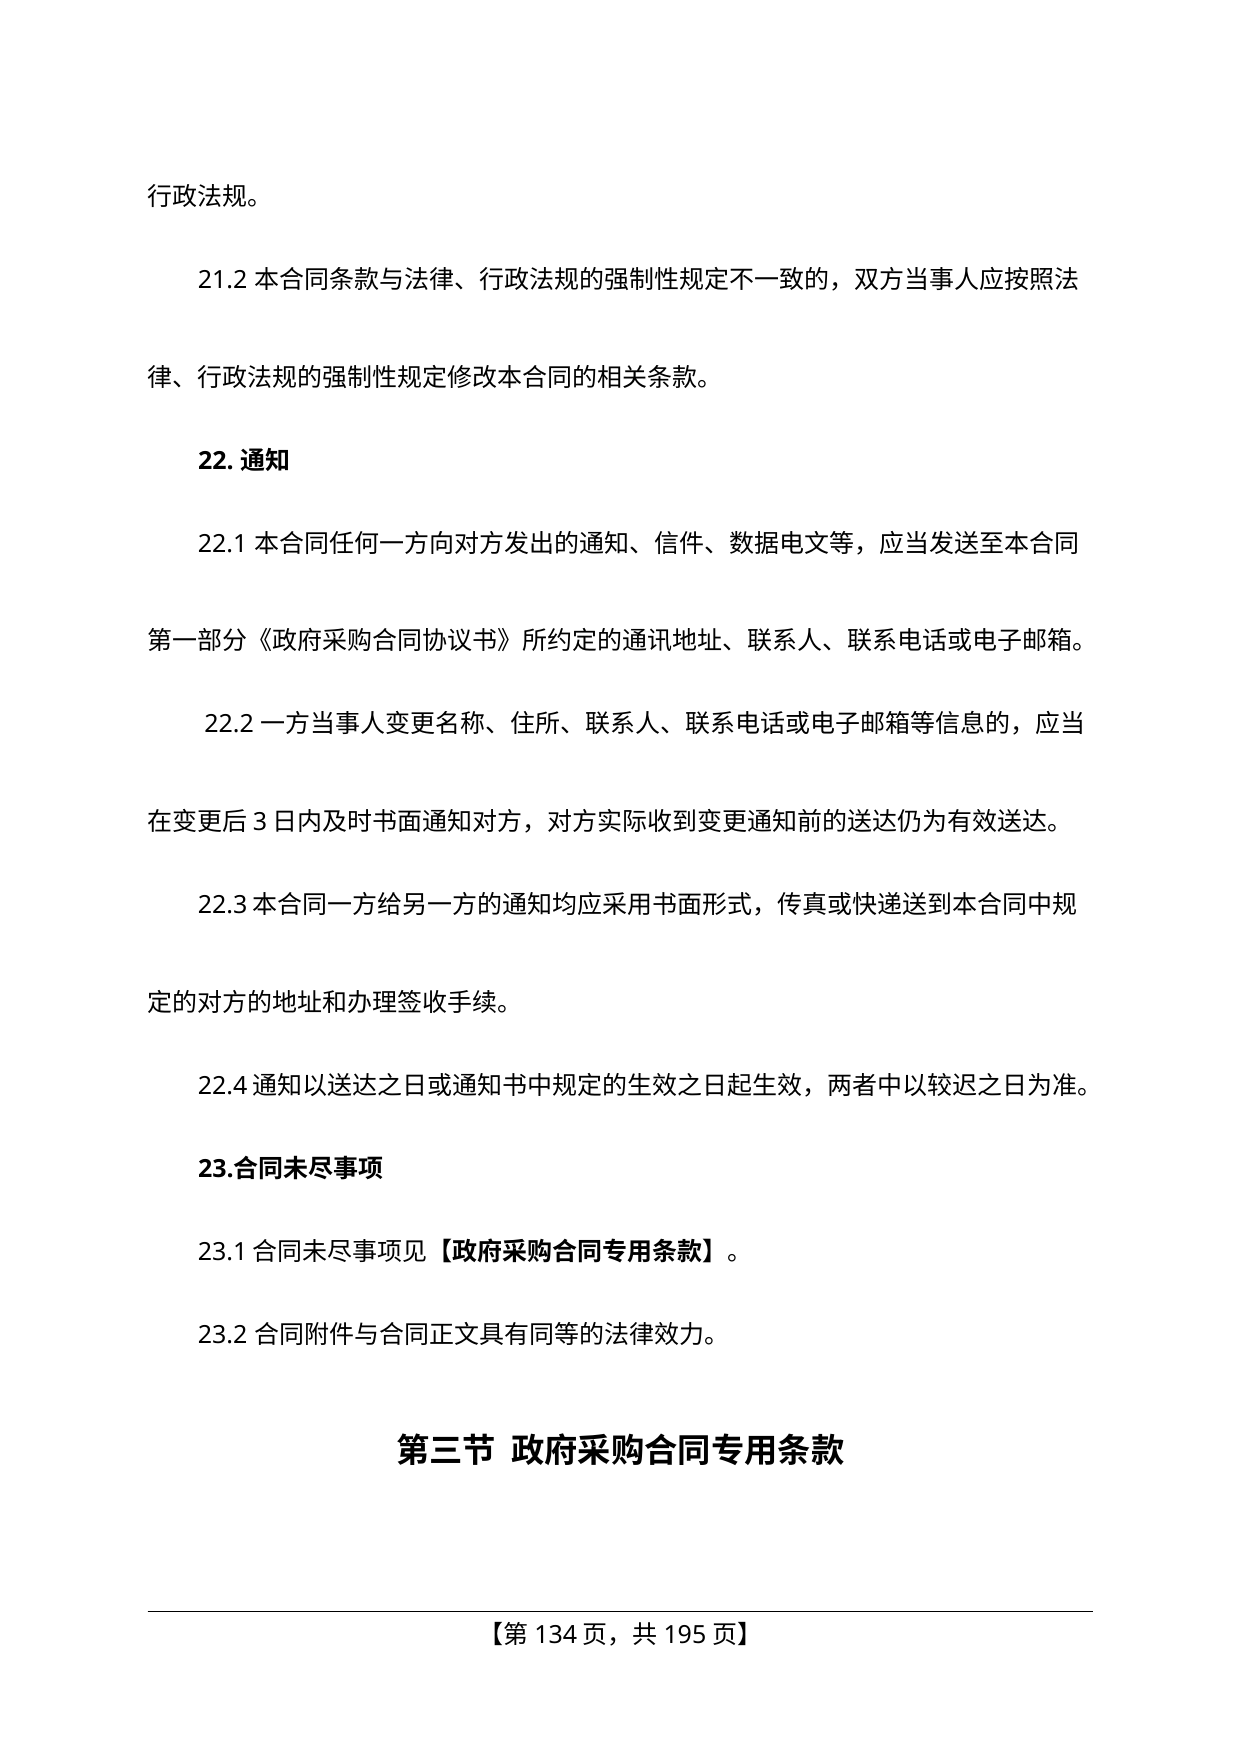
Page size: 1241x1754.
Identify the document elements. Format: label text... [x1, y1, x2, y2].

text 23.2 合同附件与合同正文具有同等的法律效力。 [148, 1300, 1092, 1365]
text 22.3本合同一方给另一方的通知均应采用书面形式，传真或快递送到本合同中规定的对方的地址和办理签收手续。 [148, 870, 1092, 1033]
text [148, 162, 1092, 227]
text 22.4通知以送达之日或通知书中规定的生效之日起生效，两者中以较迟之日为准。 [148, 1051, 1092, 1116]
text 21.2 本合同条款与法律、行政法规的强制性规定不一致的，双方当事人应按照法律、行政法规的强制性规定修改本合同的相关条款。 [148, 245, 1092, 408]
text 23.合同未尽事项 [148, 1134, 1092, 1199]
text 第三节 政府采购合同专用条款 [148, 1416, 1092, 1481]
text 23.1合同未尽事项见【政府采购合同专用条款】。 [148, 1217, 1092, 1282]
text 22.2 一方当事人变更名称、住所、联系人、联系电话或电子邮箱等信息的，应当在变更后3日内及时书面通知对方，对方实际收到变更通知前的送达仍为有效送达。 [148, 689, 1092, 852]
text 22.1 本合同任何一方向对方发出的通知、信件、数据电文等，应当发送至本合同第一部分《政府采购合同协议书》所约定的通讯地址、联系人、联系电话或电子邮箱。 [148, 509, 1092, 671]
text 22. 通知 [148, 426, 1092, 491]
